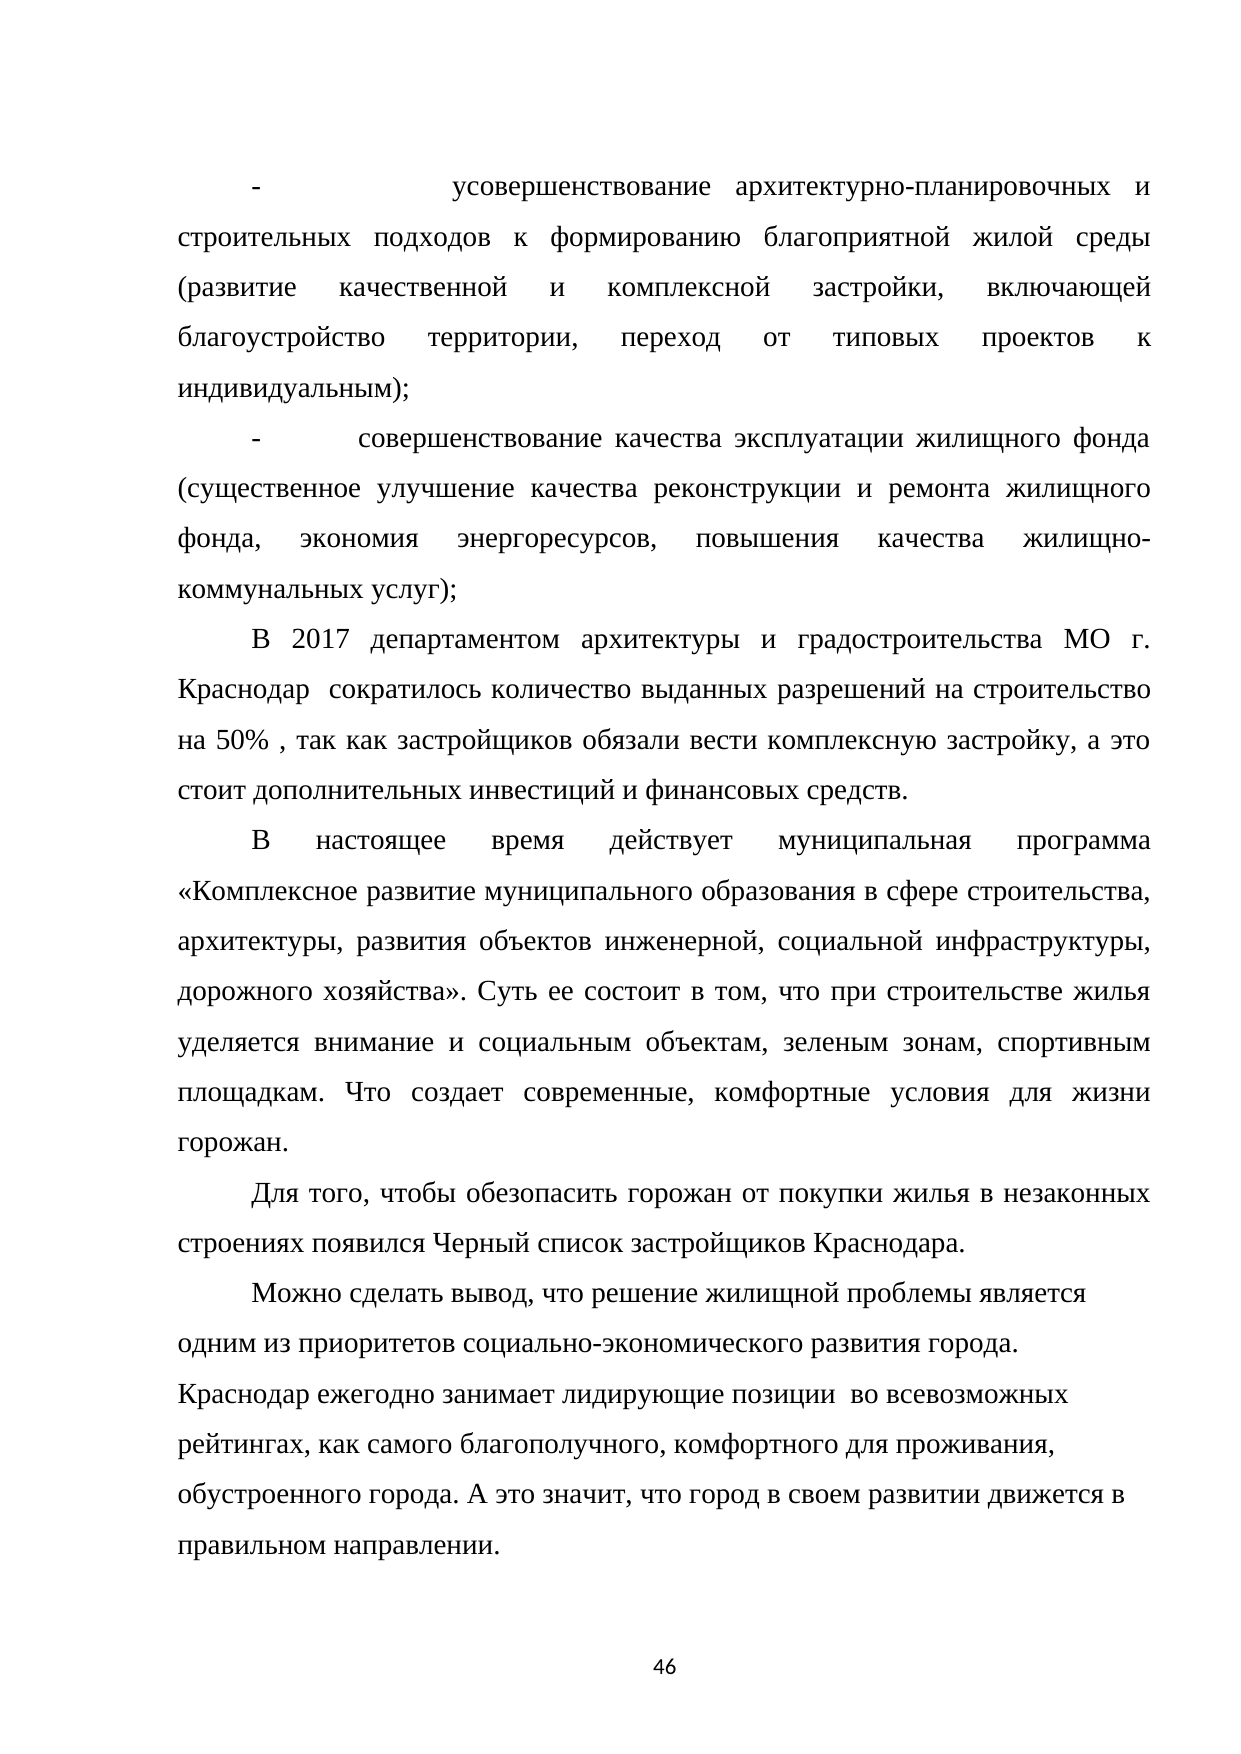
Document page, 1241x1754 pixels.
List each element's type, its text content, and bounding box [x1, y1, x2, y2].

text В 2017 департаментом архитектуры и градостроительства МО г. Краснодар сократилось количество выданных разрешений на строительство на 50% , так как застройщиков обязали вести комплексную застройку, а это стоит дополнительных инвестиций и финансовых средств. [177, 621, 1152, 806]
text - усовершенствование архитектурно-планировочных и строительных подходов к формированию благоприятной жилой среды (развитие качественной и комплексной застройки, включающей благоустройство территории, переход от типовых проектов к индивидуальным); [177, 168, 1152, 403]
text Для того, чтобы обезопасить горожан от покупки жилья в незаконных строениях появился Черный список застройщиков Краснодара. [177, 1175, 1152, 1258]
text В настоящее время действует муниципальная программа «Комплексное развитие муниципального образования в сфере строительства, архитектуры, развития объектов инженерной, социальной инфраструктуры, дорожного хозяйства». Суть ее состоит в том, что при строительстве жилья уделяется внимание и социальным объектам, зеленым зонам, спортивным площадкам. Что создает современные, комфортные условия для жизни горожан. [177, 822, 1152, 1158]
text Можно сделать вывод, что решение жилищной проблемы является одним из приоритетов социально-экономического развития города. Краснодар ежегодно занимает лидирующие позиции во всевозможных рейтингах, как самого благополучного, комфортного для проживания, обустроенного города. А это значит, что город в своем развитии движется в правильном направлении. [177, 1275, 1152, 1560]
text - совершенствование качества эксплуатации жилищного фонда (существенное улучшение качества реконструкции и ремонта жилищного фонда, экономия энергоресурсов, повышения качества жилищно-коммунальных услуг); [177, 420, 1152, 604]
